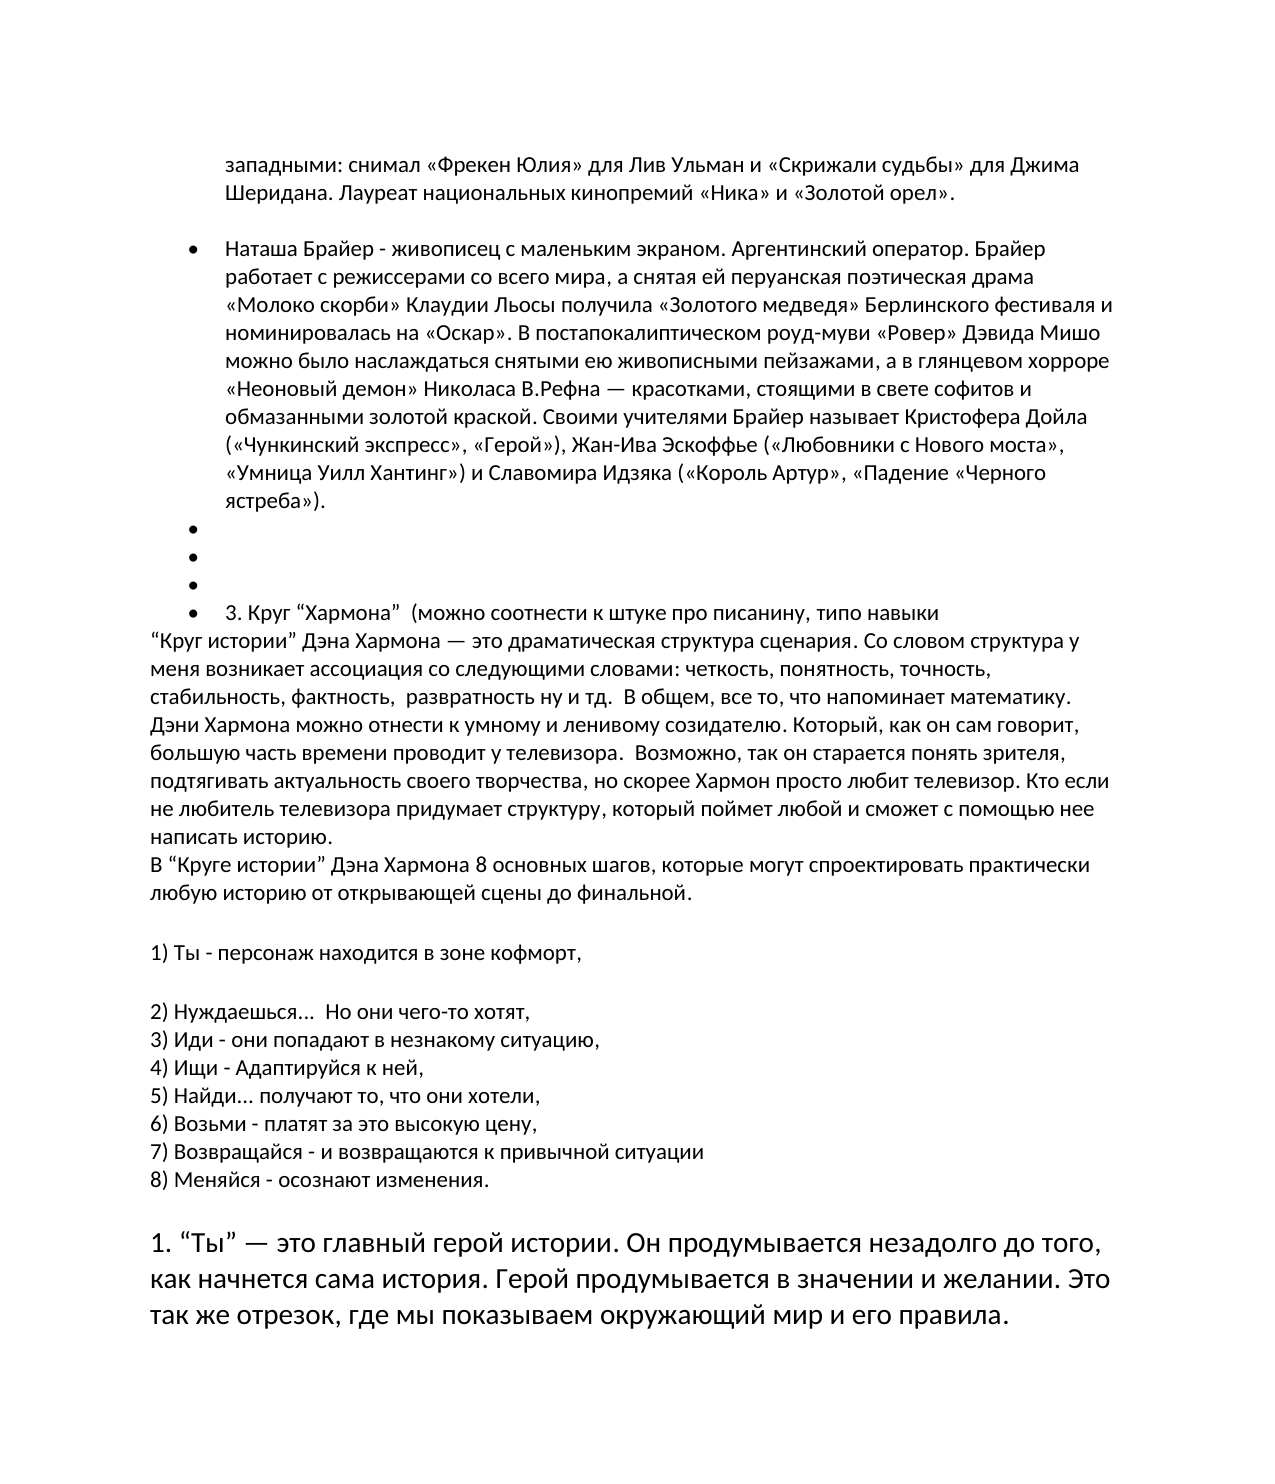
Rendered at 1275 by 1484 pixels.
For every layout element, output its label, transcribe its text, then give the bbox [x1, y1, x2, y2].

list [187, 150, 1125, 206]
list 3. Круг “Хармона” (можно соотнести к штуке про писанину, типо навыки [187, 598, 1125, 626]
text 4) Ищи - Адаптируйся к ней, [150, 1053, 1125, 1081]
text 2) Нуждаешься... Но они чего-то хотят, [150, 997, 1125, 1025]
text 8) Меняйся - осознают изменения. 1. “Ты” — это главный герой истории. Он продумывается незадолго до того, как начнется сама история. Герой продумывается в значении и желании. Это так же отрезок, где мы показываем окружающий мир и его правила. [150, 1165, 1125, 1331]
text 7) Возвращайся - и возвращаются к привычной ситуации [150, 1137, 1125, 1165]
text 5) Найди... получают то, что они хотели, [150, 1081, 1125, 1109]
text 6) Возьми - платят за это высокую цену, [150, 1109, 1125, 1137]
text 3) Иди - они попадают в незнакому ситуацию, [150, 1025, 1125, 1053]
list Наташа Брайер - живописец с маленьким экраном. Аргентинский оператор. Брайер работает с режиссерами со всего мира, а снятая ей перуанская поэтическая драма «Молоко скорби» Клаудии Льосы получила «Золотого медведя» Берлинского фестиваля и номинировалась на «Оскар». В постапокалиптическом роуд-муви «Ровер» Дэвида Мишо можно было наслаждаться снятыми ею живописными пейзажами, а в глянцевом хорроре «Неоновый демон» Николаса В.Рефна — красотками, стоящими в свете софитов и обмазанными золотой краской. Своими учителями Брайер называет Кристофера Дойла («Чункинский экспресс», «Герой»), Жан-Ива Эскоффье («Любовники с Нового моста», «Умница Уилл Хантинг») и Славомира Идзяка («Король Артур», «Падение «Черного ястреба»). [187, 234, 1125, 514]
text “Круг истории” Дэна Хармона — это драматическая структура сценария. Со словом структура у меня возникает ассоциация со следующими словами: четкость, понятность, точность, стабильность, фактность, развратность ну и тд. В общем, все то, что напоминает математику. Дэни Хармона можно отнести к умному и ленивому созидателю. Который, как он сам говорит, большую часть времени проводит у телевизора. Возможно, так он старается понять зрителя, подтягивать актуальность своего творчества, но скорее Хармон просто любит телевизор. Кто если не любитель телевизора придумает структуру, который поймет любой и сможет с помощью нее написать историю. В “Круге истории” Дэна Хармона 8 основных шагов, которые могут спроектировать практически любую историю от открывающей сцены до финальной. 1) Ты - персонаж находится в зоне кофморт, [150, 626, 1125, 997]
